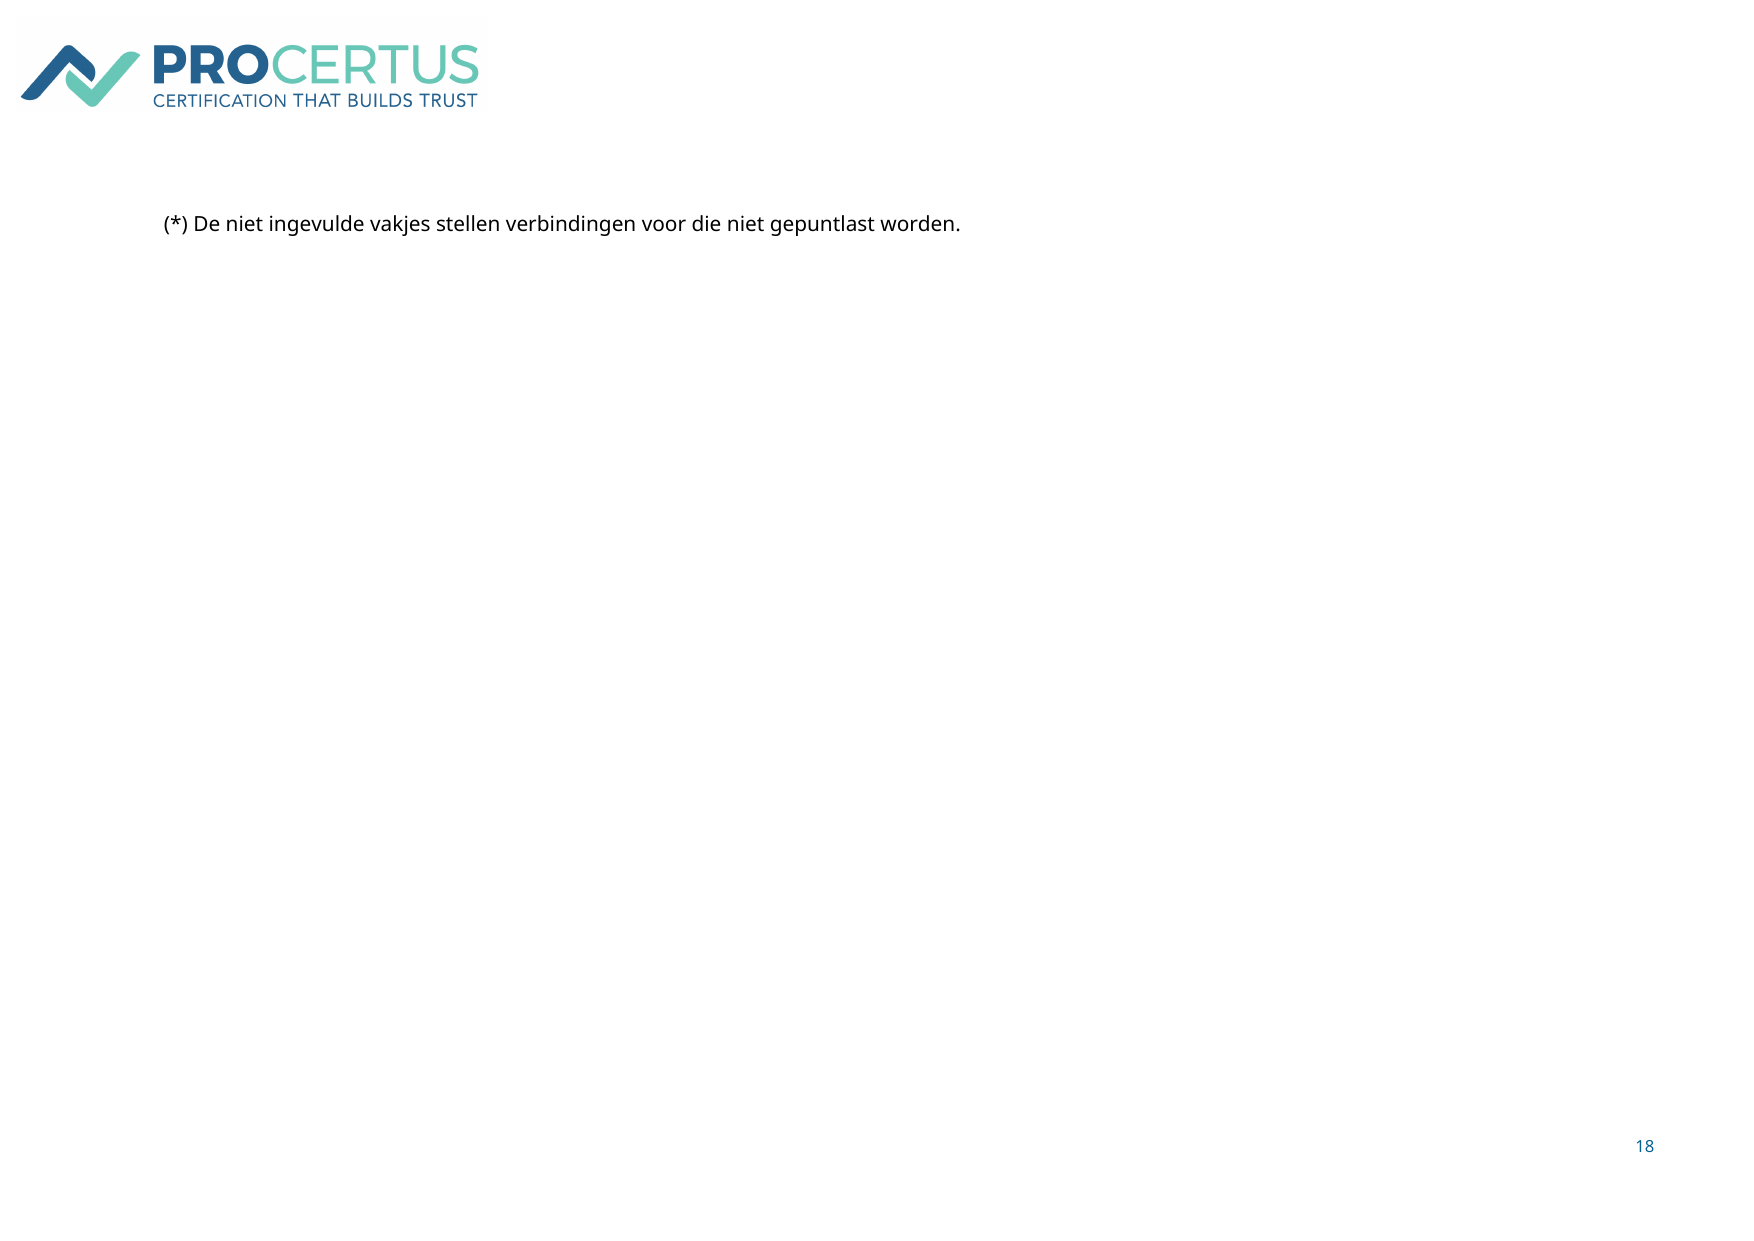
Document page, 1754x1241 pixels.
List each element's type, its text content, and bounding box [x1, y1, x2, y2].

text (*) De niet ingevulde vakjes stellen verbindingen voor die niet gepuntlast worden. [89, 209, 1654, 237]
picture [14, 15, 490, 113]
